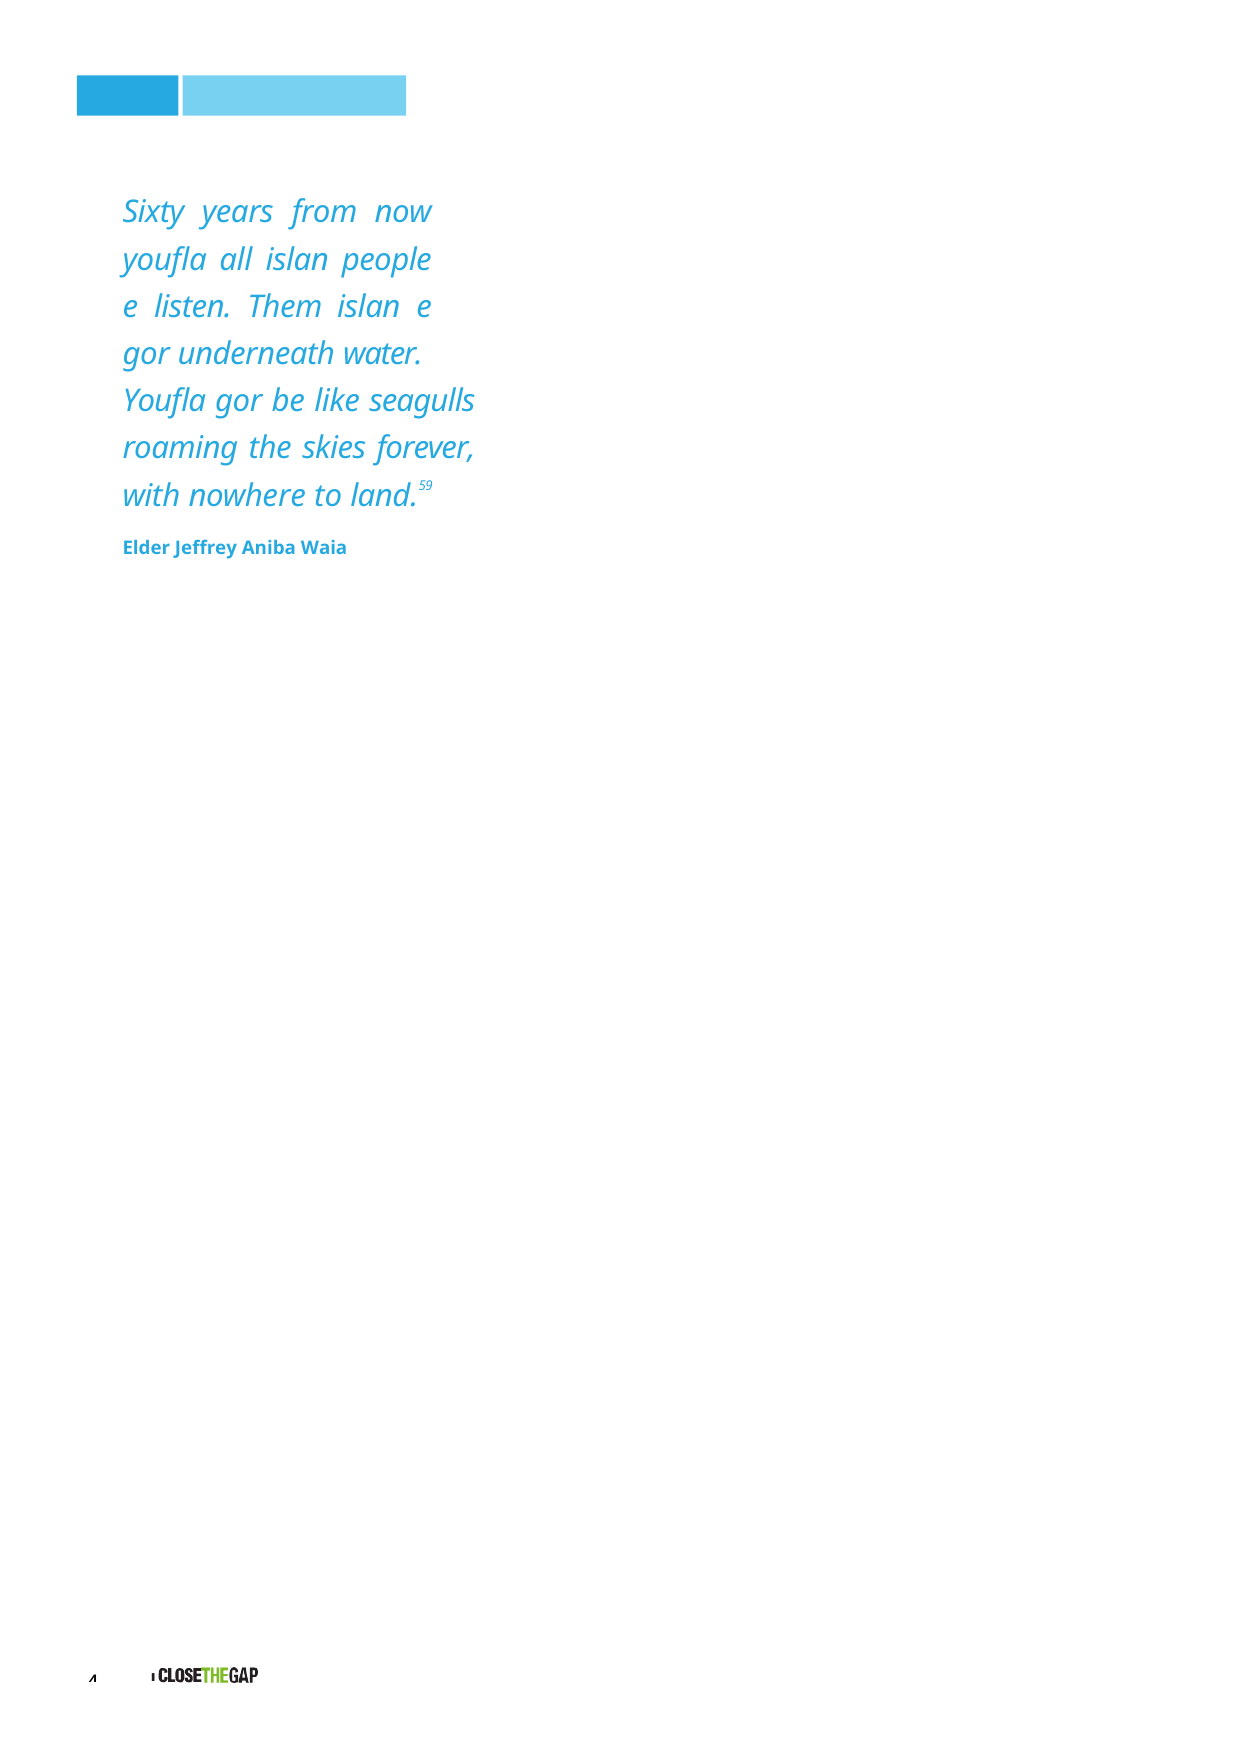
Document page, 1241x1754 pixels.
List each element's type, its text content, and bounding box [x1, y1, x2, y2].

text Elder Jeffrey Aniba Waia [122, 534, 631, 560]
text Youfla gor be like seagulls roaming the skies forever, with nowhere to land.59 [122, 378, 475, 515]
subtitle Sixty years from now youfla all islan people e listen. Them islan e gor underneath water. [122, 189, 431, 374]
picture [201, 1667, 258, 1683]
